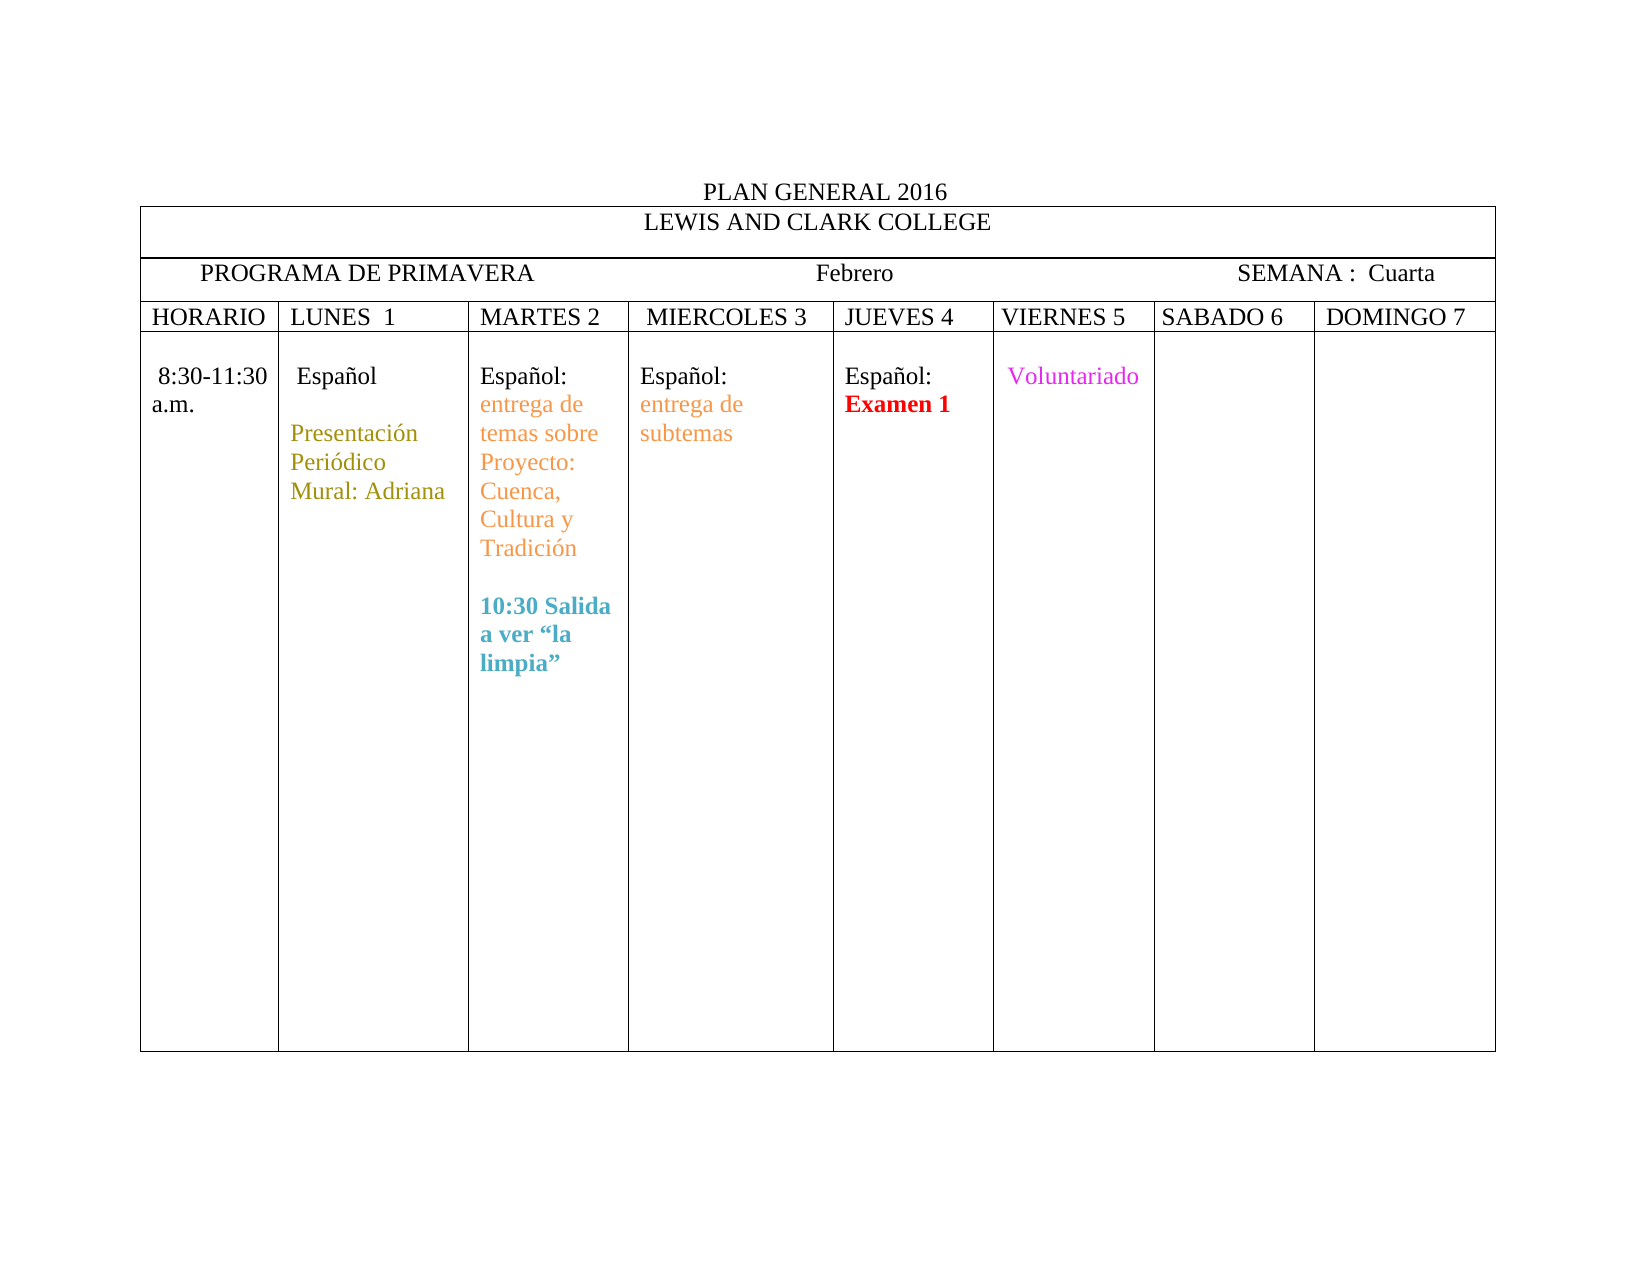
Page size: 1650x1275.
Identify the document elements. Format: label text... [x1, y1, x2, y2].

table_cell DOMINGO 7 [1315, 302, 1495, 331]
table_cell SABADO 6 [1155, 302, 1314, 331]
table_cell Español: entrega de subtemas [629, 332, 833, 1051]
table_cell Español: Examen 1 [834, 332, 993, 1051]
table_cell PROGRAMA DE PRIMAVERA Febrero SEMANA : Cuarta [141, 259, 1495, 301]
table_cell [1315, 332, 1495, 1051]
table_cell MIERCOLES 3 [629, 302, 833, 331]
table_cell Español Presentación Periódico Mural: Adriana [279, 332, 468, 1051]
table_cell LUNES 1 [279, 302, 468, 331]
table_cell HORARIO [141, 302, 278, 331]
table_cell JUEVES 4 [834, 302, 993, 331]
table_cell Español: entrega de temas sobre Proyecto: Cuenca, Cultura y Tradición 10:30 Salida a ver “la limpia” [469, 332, 628, 1051]
table_header LEWIS AND CLARK COLLEGE [141, 207, 1495, 257]
table_cell 8:30-11:30 a.m. [141, 332, 278, 1051]
table_cell Voluntariado [994, 332, 1154, 1051]
table_cell VIERNES 5 [994, 302, 1154, 331]
text PLAN GENERAL 2016 [148, 177, 1502, 206]
table_cell MARTES 2 [469, 302, 628, 331]
table_cell [1155, 332, 1314, 1051]
